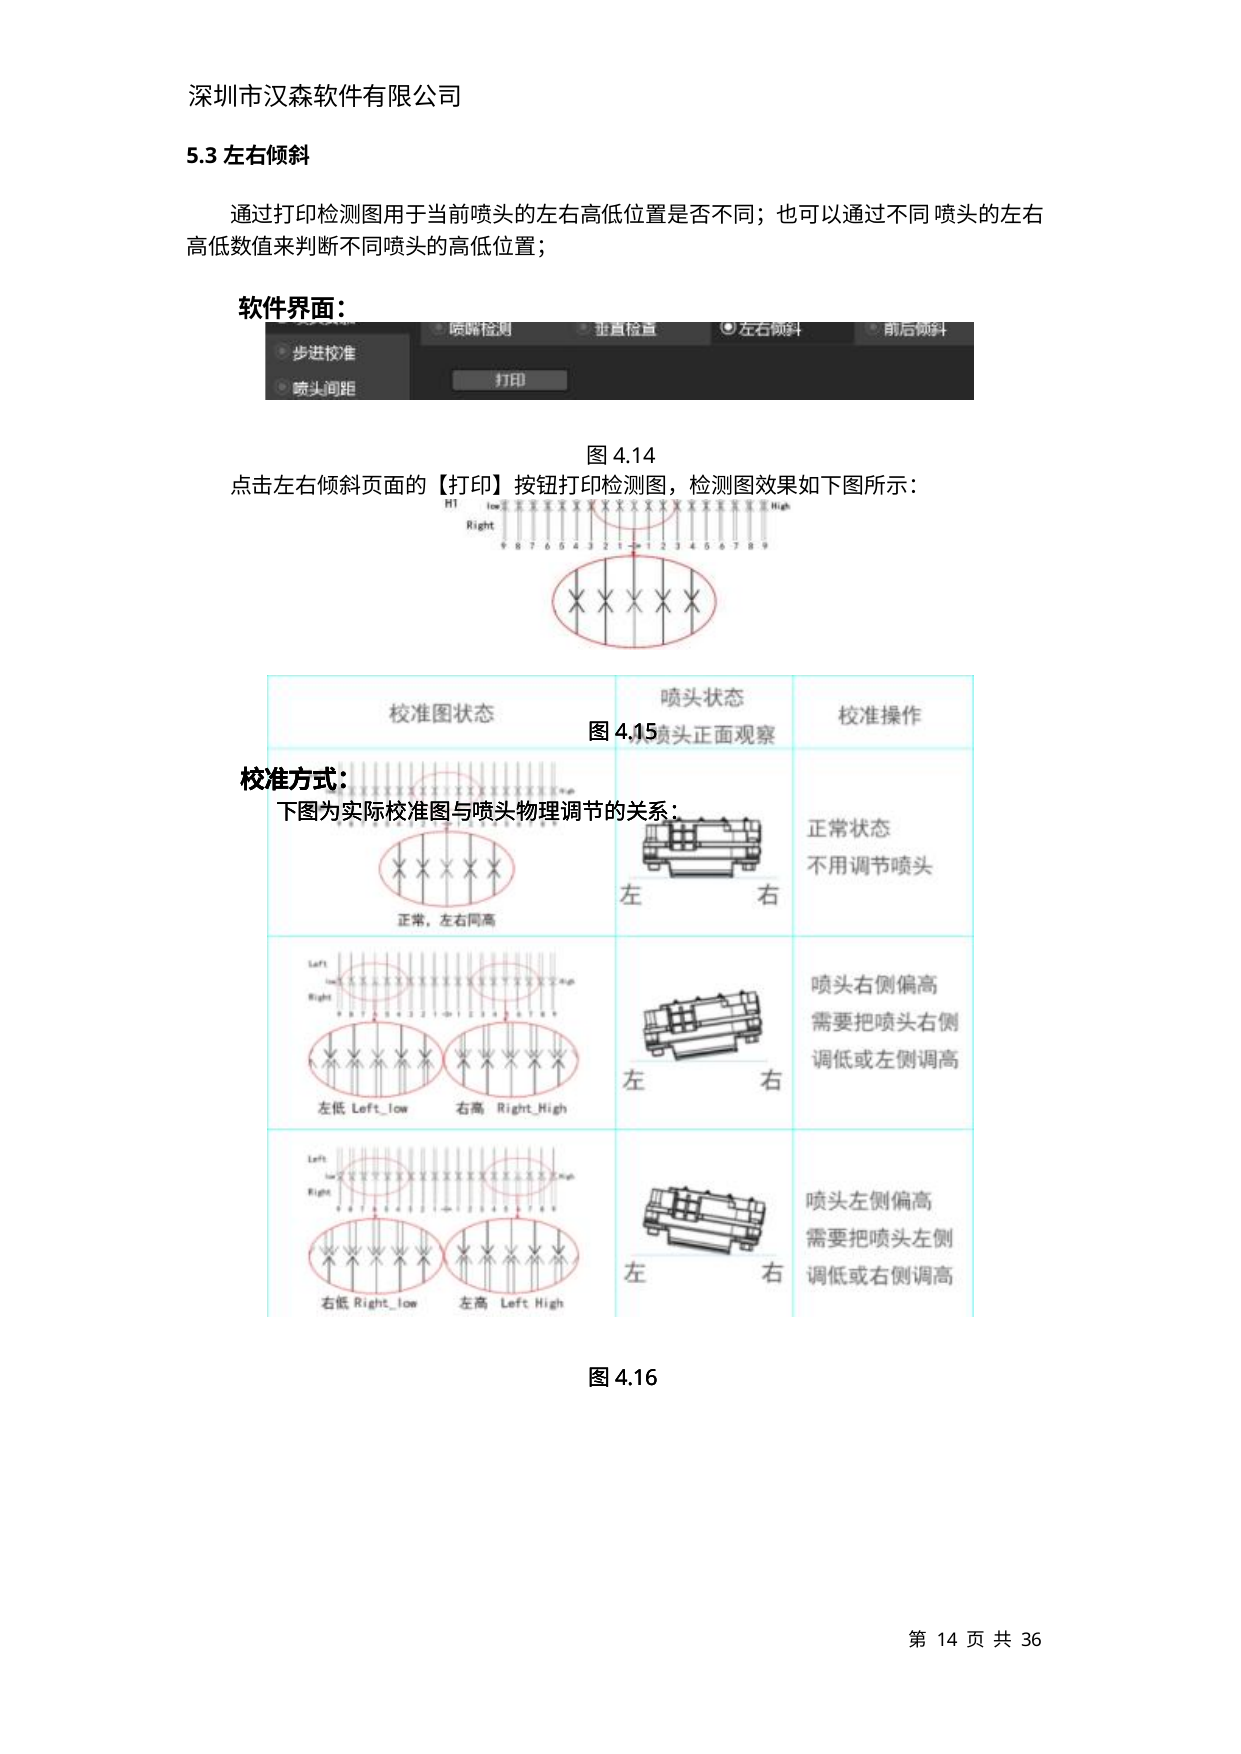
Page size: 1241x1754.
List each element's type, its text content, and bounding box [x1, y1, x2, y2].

picture [441, 499, 797, 650]
subtitle 5.3 左右倾斜 [186, 138, 1054, 170]
text 软件界面： [186, 298, 1054, 322]
text 图 4.14 [186, 444, 1054, 468]
picture [267, 675, 974, 1317]
text 通过打印检测图用于当前喷头的左右高低位置是否不同；也可以通过不同 喷头的左右高低数值来判断不同喷头的高低位置； [186, 197, 1054, 260]
picture [265, 322, 974, 400]
text 点击左右倾斜页面的【打印】按钮打印检测图，检测图效果如下图所示： [186, 468, 1054, 500]
